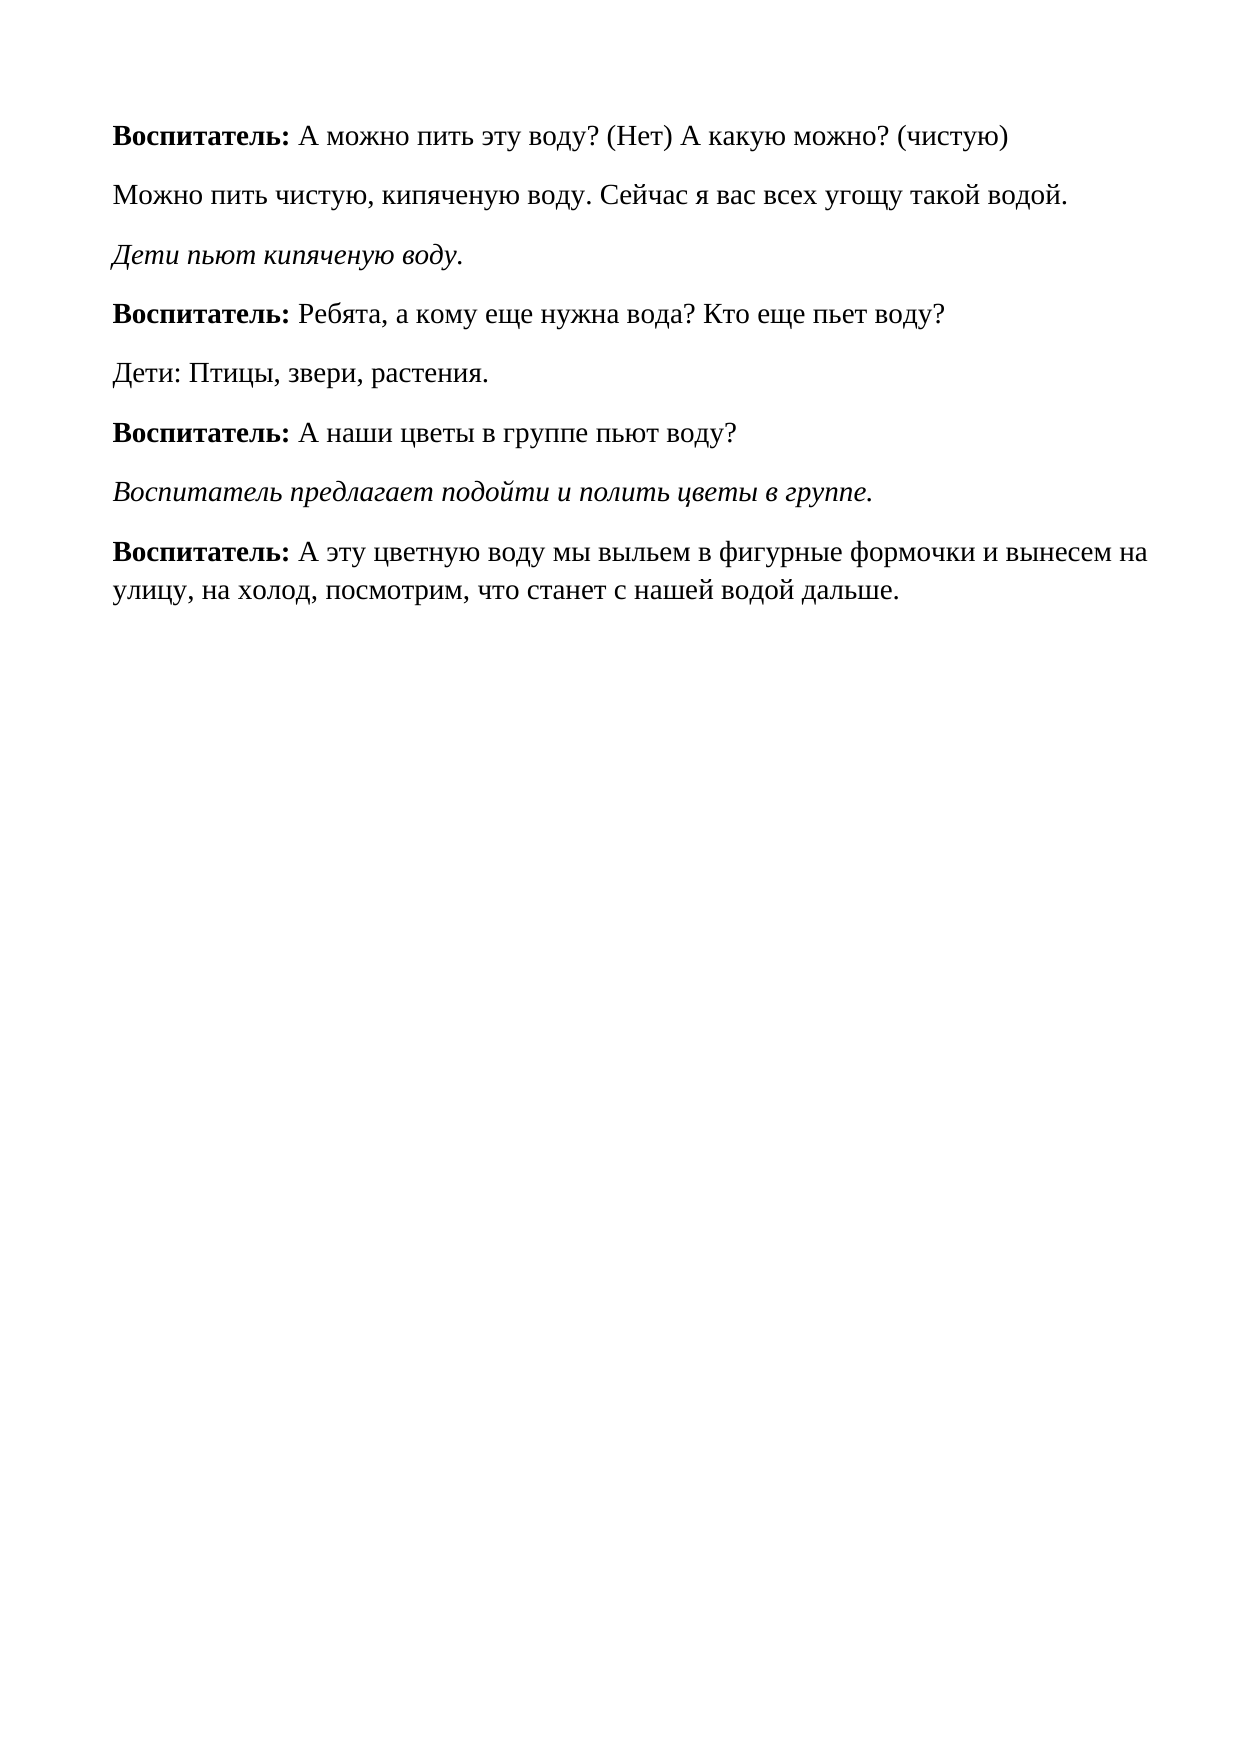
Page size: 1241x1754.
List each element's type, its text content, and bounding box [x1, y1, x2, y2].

text Воспитатель: А можно пить эту воду? (Нет) А какую можно? (чистую) [112, 118, 1152, 152]
text Воспитатель предлагает подойти и полить цветы в группе. [112, 474, 1152, 508]
text Воспитатель: Ребята, а кому еще нужна вода? Кто еще пьет воду? [112, 296, 1152, 330]
text Воспитатель: А наши цветы в группе пьют воду? [112, 415, 1152, 448]
text Дети: Птицы, звери, растения. [112, 356, 1152, 389]
text Дети пьют кипяченую воду. [112, 237, 1152, 270]
text Можно пить чистую, кипяченую воду. Сейчас я вас всех угощу такой водой. [112, 177, 1152, 211]
text Воспитатель: А эту цветную воду мы выльем в фигурные формочки и вынесем на улицу, на холод, посмотрим, что станет с нашей водой дальше. [112, 534, 1152, 606]
